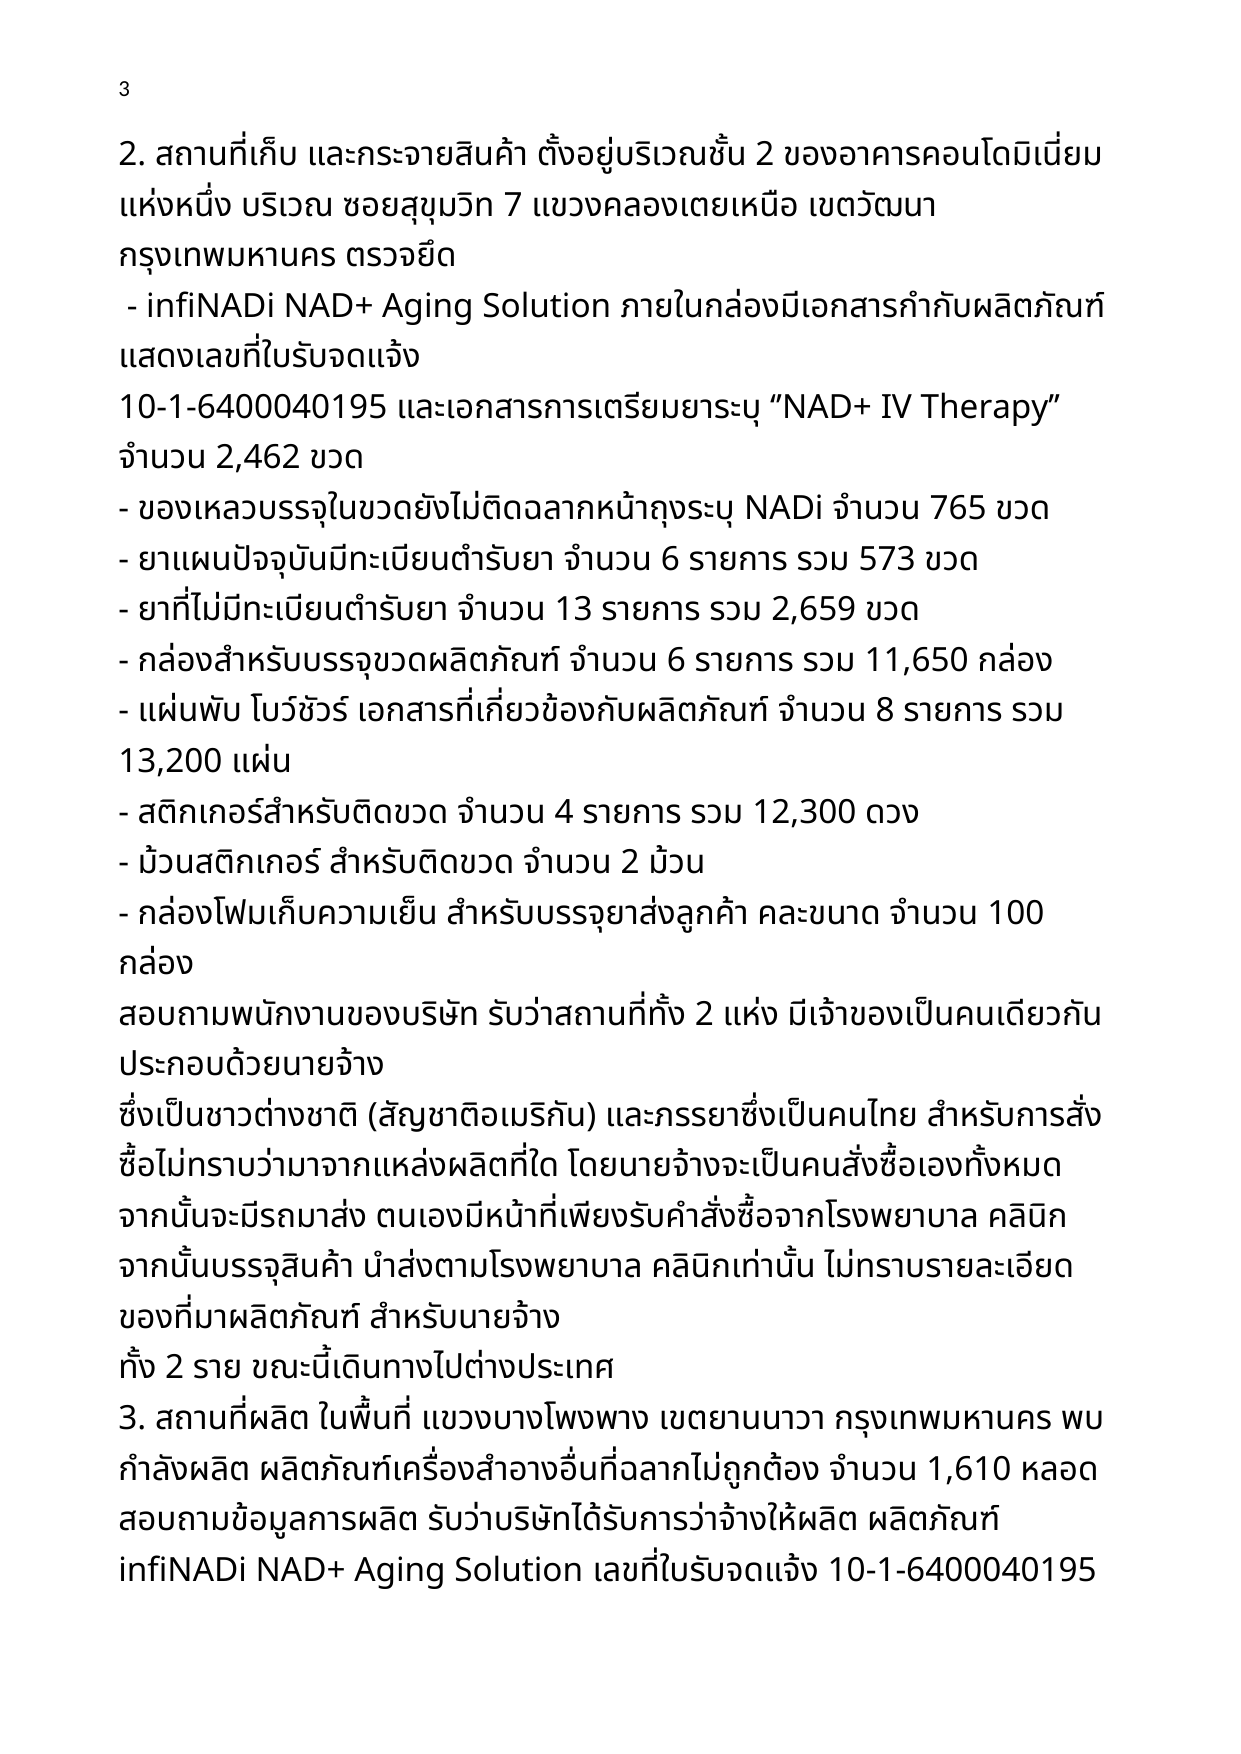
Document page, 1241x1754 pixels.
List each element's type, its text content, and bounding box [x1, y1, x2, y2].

text - ของเหลวบรรจุในขวดยังไม่ติดฉลากหน้าถุงระบุ NADi จำนวน 765 ขวด [118, 484, 1122, 534]
text - ยาที่ไม่มีทะเบียนตำรับยา จำนวน 13 รายการ รวม 2,659 ขวด [118, 585, 1122, 636]
text - infiNADi NAD+ Aging Solution ภายในกล่องมีเอกสารกำกับผลิตภัณฑ์แสดงเลขที่ใบรับจดแจ้ง 10-1-6400040195 และเอกสารการเตรียมยาระบุ ‘’NAD+ IV Therapy’’ จำนวน 2,462 ขวด [118, 281, 1122, 484]
text - กล่องโฟมเก็บความเย็น สำหรับบรรจุยาส่งลูกค้า คละขนาด จำนวน 100 กล่อง [118, 889, 1122, 990]
text สอบถามพนักงานของบริษัท รับว่าสถานที่ทั้ง 2 แห่ง มีเจ้าของเป็นคนเดียวกัน ประกอบด้วยนายจ้าง ซึ่งเป็นชาวต่างชาติ (สัญชาติอเมริกัน) และภรรยาซึ่งเป็นคนไทย สำหรับการสั่งซื้อไม่ทราบว่ามาจากแหล่งผลิตที่ใด โดยนายจ้างจะเป็นคนสั่งซื้อเองทั้งหมด จากนั้นจะมีรถมาส่ง ตนเองมีหน้าที่เพียงรับคำสั่งซื้อจากโรงพยาบาล คลินิก จากนั้นบรรจุสินค้า นำส่งตามโรงพยาบาล คลินิกเท่านั้น ไม่ทราบรายละเอียดของที่มาผลิตภัณฑ์ สำหรับนายจ้าง ทั้ง 2 ราย ขณะนี้เดินทางไปต่างประเทศ [118, 990, 1122, 1394]
text - สติกเกอร์สำหรับติดขวด จำนวน 4 รายการ รวม 12,300 ดวง [118, 787, 1122, 838]
text - ม้วนสติกเกอร์ สำหรับติดขวด จำนวน 2 ม้วน [118, 838, 1122, 889]
text - ยาแผนปัจจุบันมีทะเบียนตำรับยา จำนวน 6 รายการ รวม 573 ขวด [118, 534, 1122, 585]
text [118, 1394, 1122, 1596]
text - กล่องสำหรับบรรจุขวดผลิตภัณฑ์ จำนวน 6 รายการ รวม 11,650 กล่อง [118, 636, 1122, 686]
text 2. สถานที่เก็บ และกระจายสินค้า ตั้งอยู่บริเวณชั้น 2 ของอาคารคอนโดมิเนี่ยมแห่งหนึ่ง บริเวณ ซอยสุขุมวิท 7 แขวงคลองเตยเหนือ เขตวัฒนา กรุงเทพมหานคร ตรวจยึด [118, 130, 1122, 281]
text - แผ่นพับ โบว์ชัวร์ เอกสารที่เกี่ยวข้องกับผลิตภัณฑ์ จำนวน 8 รายการ รวม 13,200 แผ่น [118, 686, 1122, 787]
